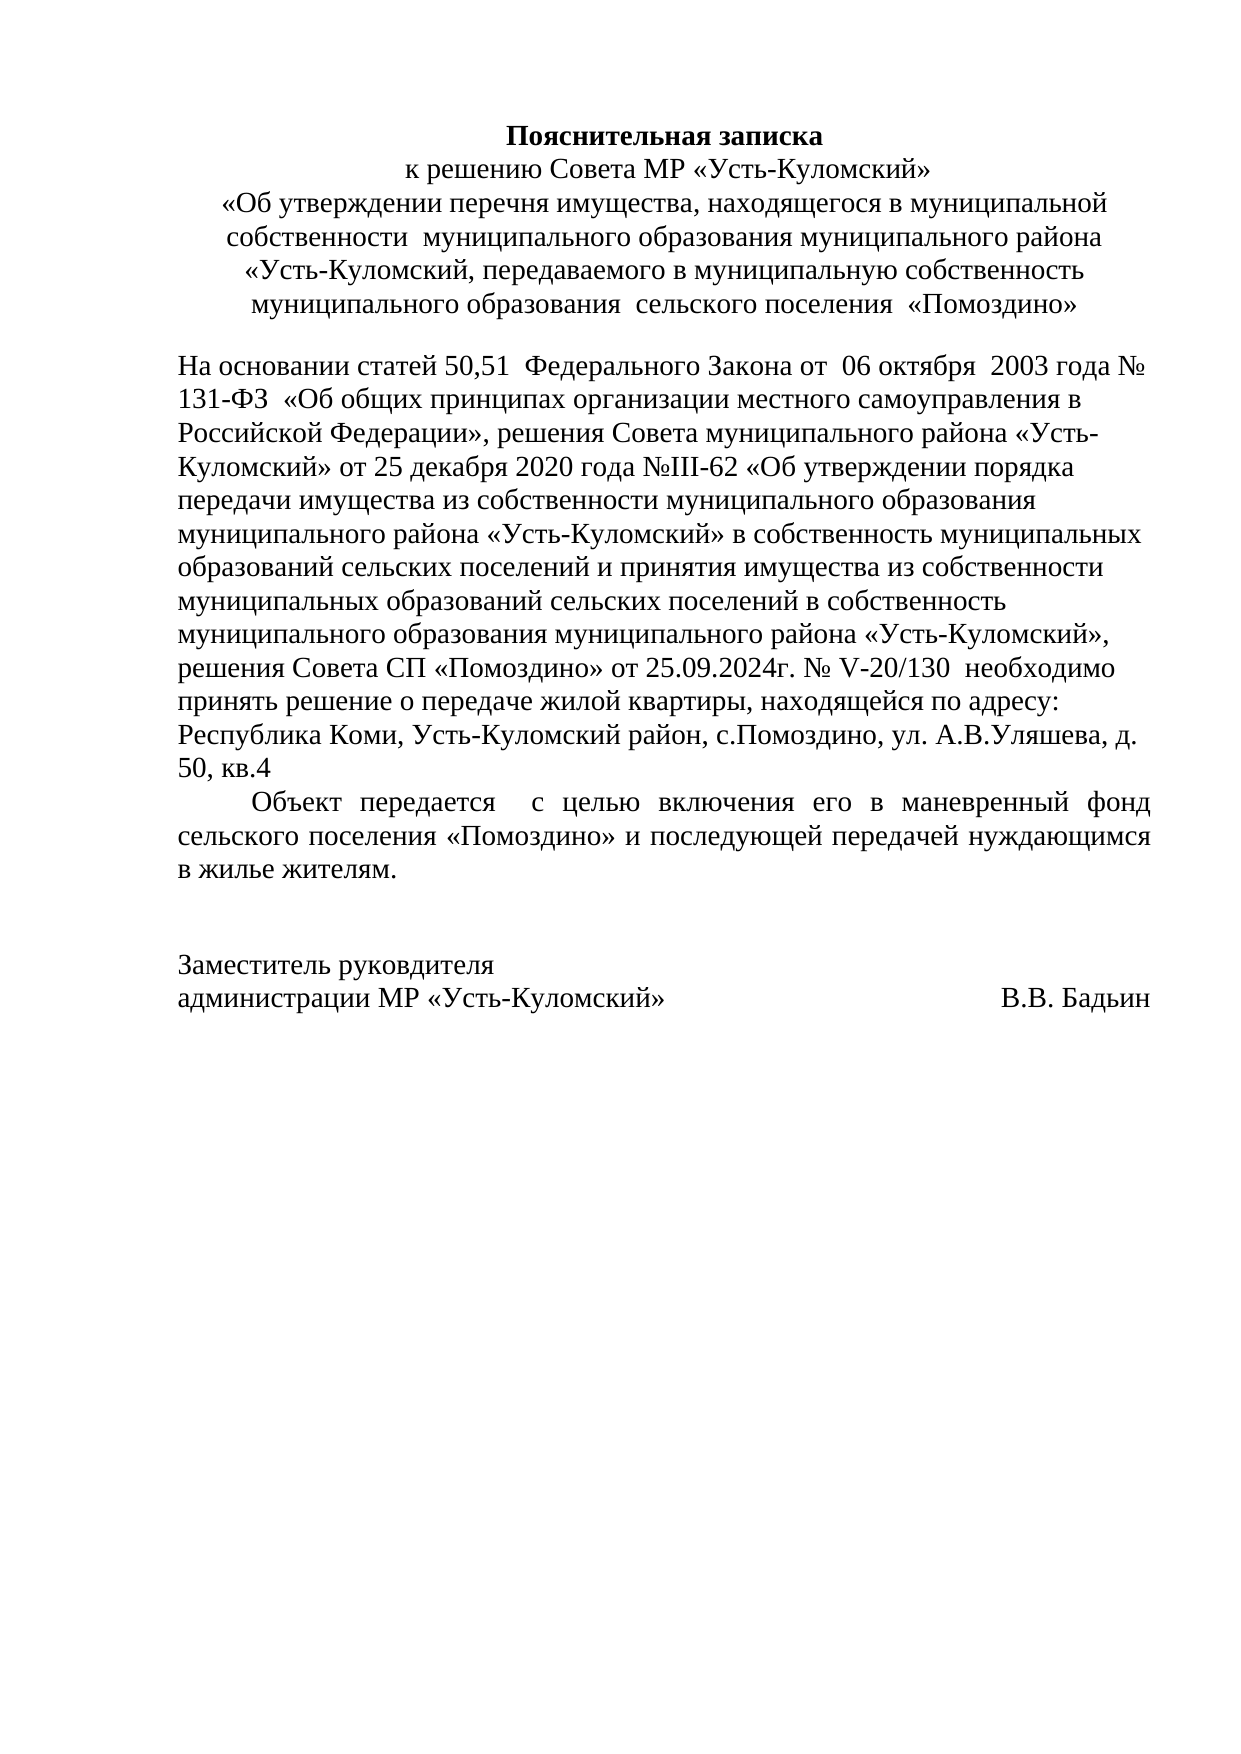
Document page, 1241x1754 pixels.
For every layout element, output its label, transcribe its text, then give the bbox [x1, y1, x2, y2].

text администрации МР «Усть-Куломский» В.В. Бадьин [177, 981, 1152, 1014]
text Заместитель руковдителя [177, 947, 1152, 981]
subtitle «Об утверждении перечня имущества, находящегося в муниципальной [177, 185, 1152, 219]
text к решению Совета МР «Усть-Куломский» [177, 152, 1152, 185]
text На основании статей 50,51 Федерального Закона от 06 октября 2003 года № 131-ФЗ «Об общих принципах организации местного самоуправления в Российской Федерации», решения Совета муниципального района «Усть-Куломский» от 25 декабря 2020 года №III-62 «Об утверждении порядка передачи имущества из собственности муниципального образования муниципального района «Усть-Куломский» в собственность муниципальных образований сельских поселений и принятия имущества из собственности муниципальных образований сельских поселений в собственность муниципального образования муниципального района «Усть-Куломский», решения Совета СП «Помоздино» от 25.09.2024г. № V-20/130 необходимо принять решение о передаче жилой квартиры, находящейся по адресу: Республика Коми, Усть-Куломский район, с.Помоздино, ул. А.В.Уляшева, д. 50, кв.4 [177, 348, 1163, 784]
text Объект передается с целью включения его в маневренный фонд сельского поселения «Помоздино» и последующей передачей нуждающимся в жилье жителям. [177, 784, 1152, 885]
subtitle собственности муниципального образования муниципального района «Усть-Куломский, передаваемого в муниципальную собственность [177, 219, 1152, 286]
subtitle муниципального образования сельского поселения «Помоздино» [177, 286, 1152, 319]
text Пояснительная записка [177, 118, 1152, 152]
